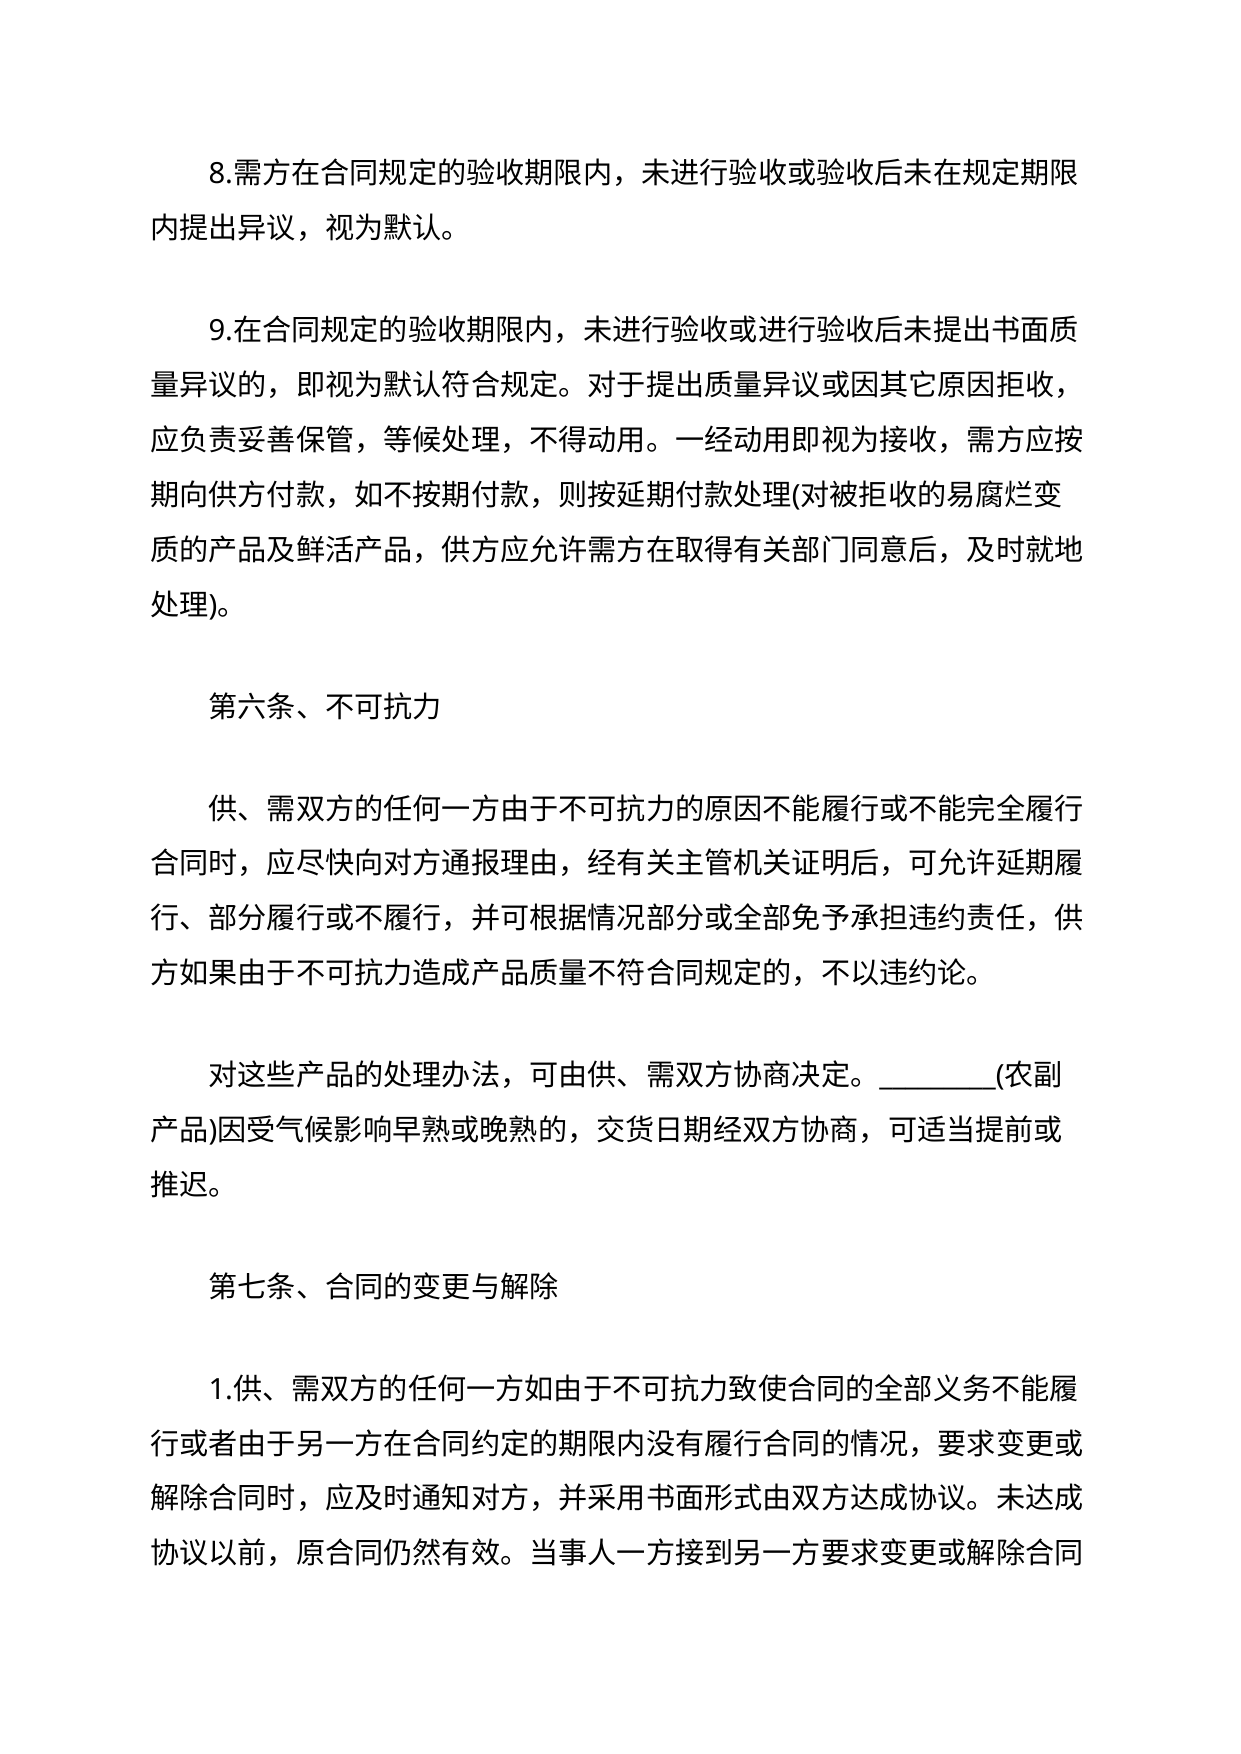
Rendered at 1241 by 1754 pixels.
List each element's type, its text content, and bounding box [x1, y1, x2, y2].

text 对这些产品的处理办法，可由供、需双方协商决定。_________(农副产品)因受气候影响早熟或晚熟的，交货日期经双方协商，可适当提前或推迟。 [150, 1052, 1090, 1204]
text 第六条、不可抗力 [150, 683, 1090, 726]
text 第七条、合同的变更与解除 [150, 1263, 1090, 1306]
text 8.需方在合同规定的验收期限内，未进行验收或验收后未在规定期限内提出异议，视为默认。 [150, 150, 1090, 247]
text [150, 1365, 1090, 1572]
text 供、需双方的任何一方由于不可抗力的原因不能履行或不能完全履行合同时，应尽快向对方通报理由，经有关主管机关证明后，可允许延期履行、部分履行或不履行，并可根据情况部分或全部免予承担违约责任，供方如果由于不可抗力造成产品质量不符合同规定的，不以违约论。 [150, 785, 1090, 992]
text 9.在合同规定的验收期限内，未进行验收或进行验收后未提出书面质量异议的，即视为默认符合规定。对于提出质量异议或因其它原因拒收，应负责妥善保管，等候处理，不得动用。一经动用即视为接收，需方应按期向供方付款，如不按期付款，则按延期付款处理(对被拒收的易腐烂变质的产品及鲜活产品，供方应允许需方在取得有关部门同意后，及时就地处理)。 [150, 307, 1090, 624]
